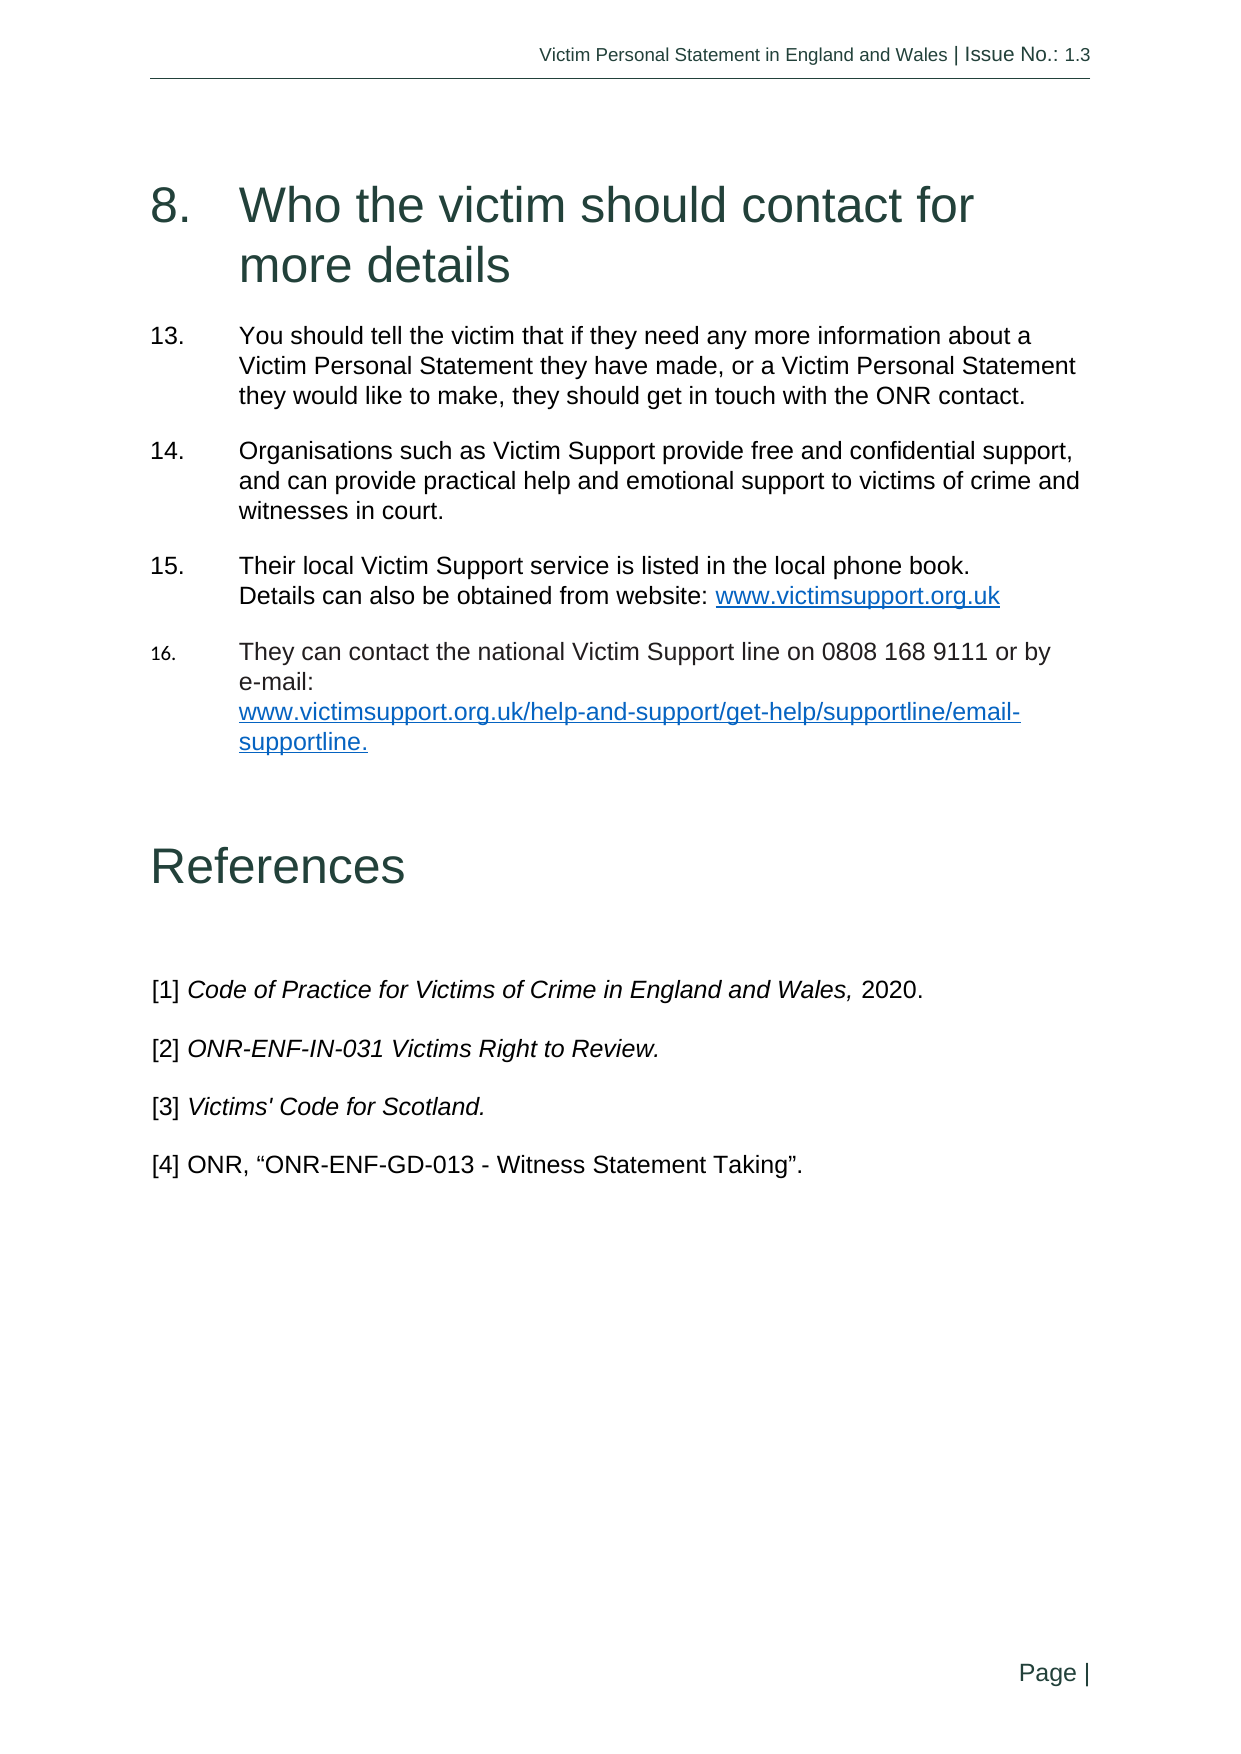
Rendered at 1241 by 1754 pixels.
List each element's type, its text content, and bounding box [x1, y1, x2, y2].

list They can contact the national Victim Support line on 0808 168 9111 or by e-mail: www.victimsupport.org.uk/help-and-support/get-help/supportline/email-supportline. [150, 636, 1090, 756]
list You should tell the victim that if they need any more information about a Victim Personal Statement they have made, or a Victim Personal Statement they would like to make, they should get in touch with the ONR contact. [150, 321, 1090, 409]
list Their local Victim Support service is listed in the local phone book. Details can also be obtained from website: www.victimsupport.org.uk [150, 551, 1090, 610]
subtitle Who the victim should contact for more details [150, 175, 1090, 293]
list Organisations such as Victim Support provide free and confidential support, and can provide practical help and emotional support to victims of crime and witnesses in court. [150, 436, 1090, 525]
